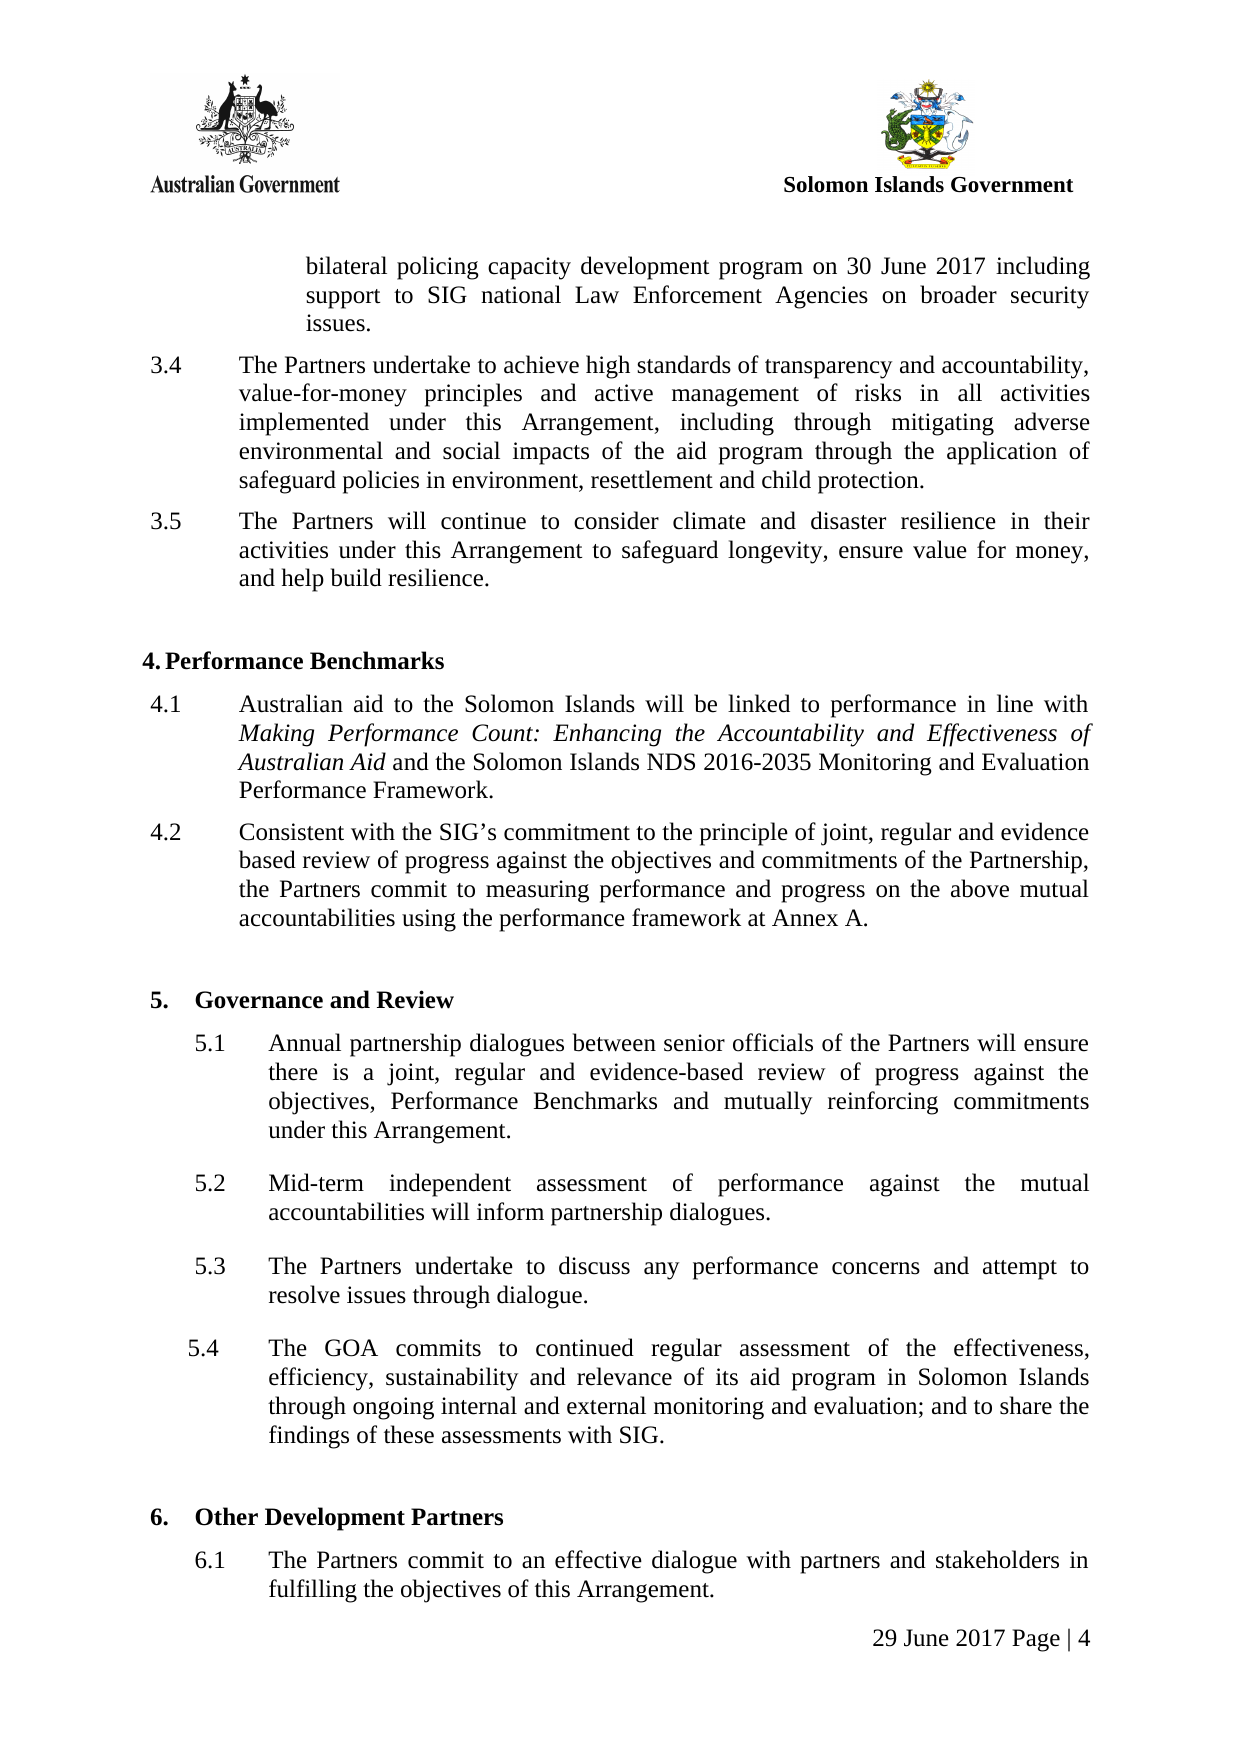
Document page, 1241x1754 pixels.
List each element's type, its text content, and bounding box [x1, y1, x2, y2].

list Mid-term independent assessment of performance against the mutual accountabilities will inform partnership dialogues. [194, 1168, 1090, 1226]
list Annual partnership dialogues between senior officials of the Partners will ensure there is a joint, regular and evidence-based review of progress against the objectives, Performance Benchmarks and mutually reinforcing commitments under this Arrangement. [194, 1028, 1090, 1143]
list Other Development Partners [150, 1502, 1090, 1531]
list Governance and Review [150, 985, 1090, 1014]
list The Partners will continue to consider climate and disaster resilience in their activities under this Arrangement to safeguard longevity, ensure value for money, and help build resilience. [150, 506, 1090, 592]
list Consistent with the SIG’s commitment to the principle of joint, regular and evidence based review of progress against the objectives and commitments of the Partnership, the Partners commit to measuring performance and progress on the above mutual accountabilities using the performance framework at Annex A. [150, 817, 1090, 932]
list The Partners undertake to discuss any performance concerns and attempt to resolve issues through dialogue. [194, 1251, 1090, 1308]
list Performance Benchmarks [142, 646, 1090, 675]
list Australian aid to the Solomon Islands will be linked to performance in line with Making Performance Count: Enhancing the Accountability and Effectiveness of Australian Aid and the Solomon Islands NDS 2016-2035 Monitoring and Evaluation Performance Framework. [150, 689, 1090, 804]
list The GOA commits to continued regular assessment of the effectiveness, efficiency, sustainability and relevance of its aid program in Solomon Islands through ongoing internal and external monitoring and evaluation; and to share the findings of these assessments with SIG. [187, 1333, 1090, 1448]
picture [150, 73, 340, 193]
list The Partners commit to an effective dialogue with partners and stakeholders in fulfilling the objectives of this Arrangement. [194, 1545, 1090, 1603]
list The Partners undertake to achieve high standards of transparency and accountability, value-for-money principles and active management of risks in all activities implemented under this Arrangement, including through mitigating adverse environmental and social impacts of the aid program through the application of safeguard policies in environment, resettlement and child protection. [150, 350, 1090, 493]
